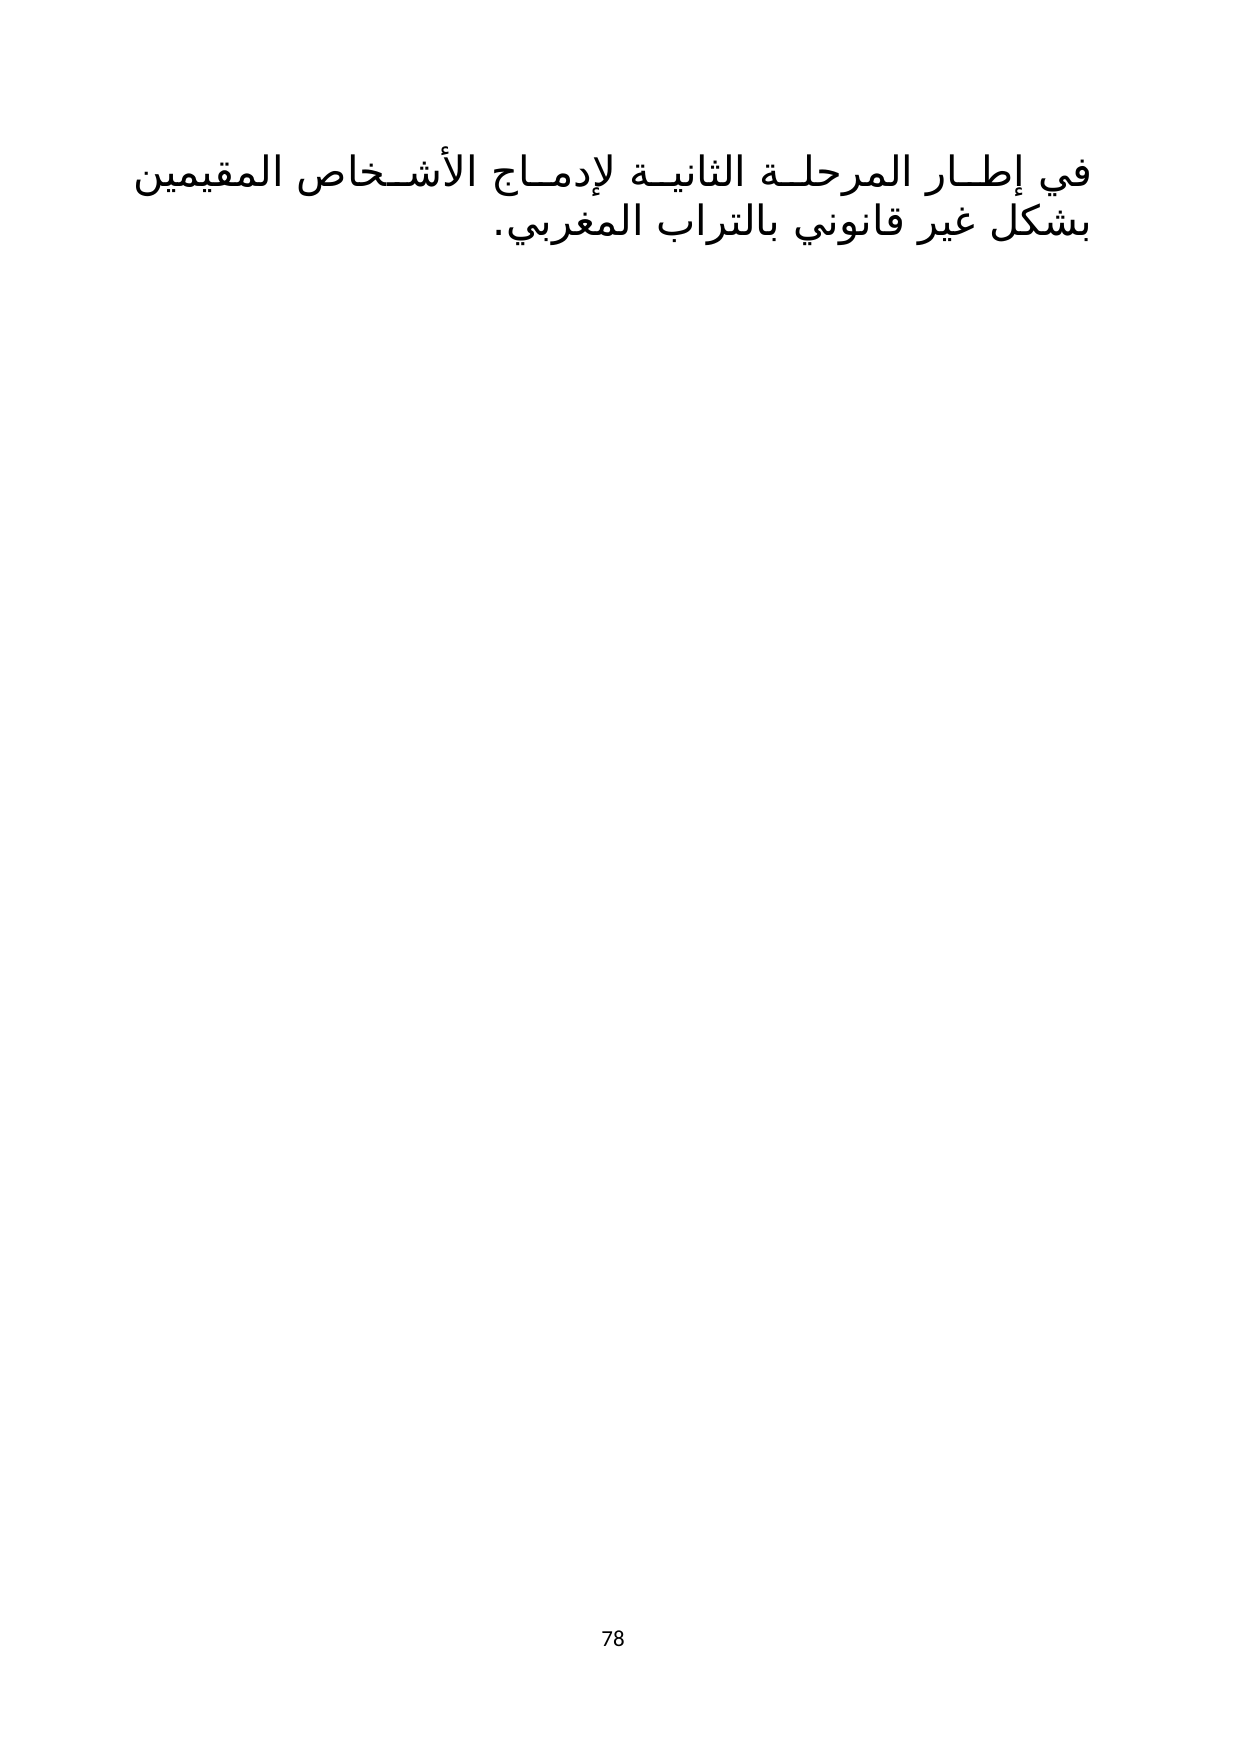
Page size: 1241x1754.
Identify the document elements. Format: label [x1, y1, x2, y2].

text [133, 148, 1093, 245]
